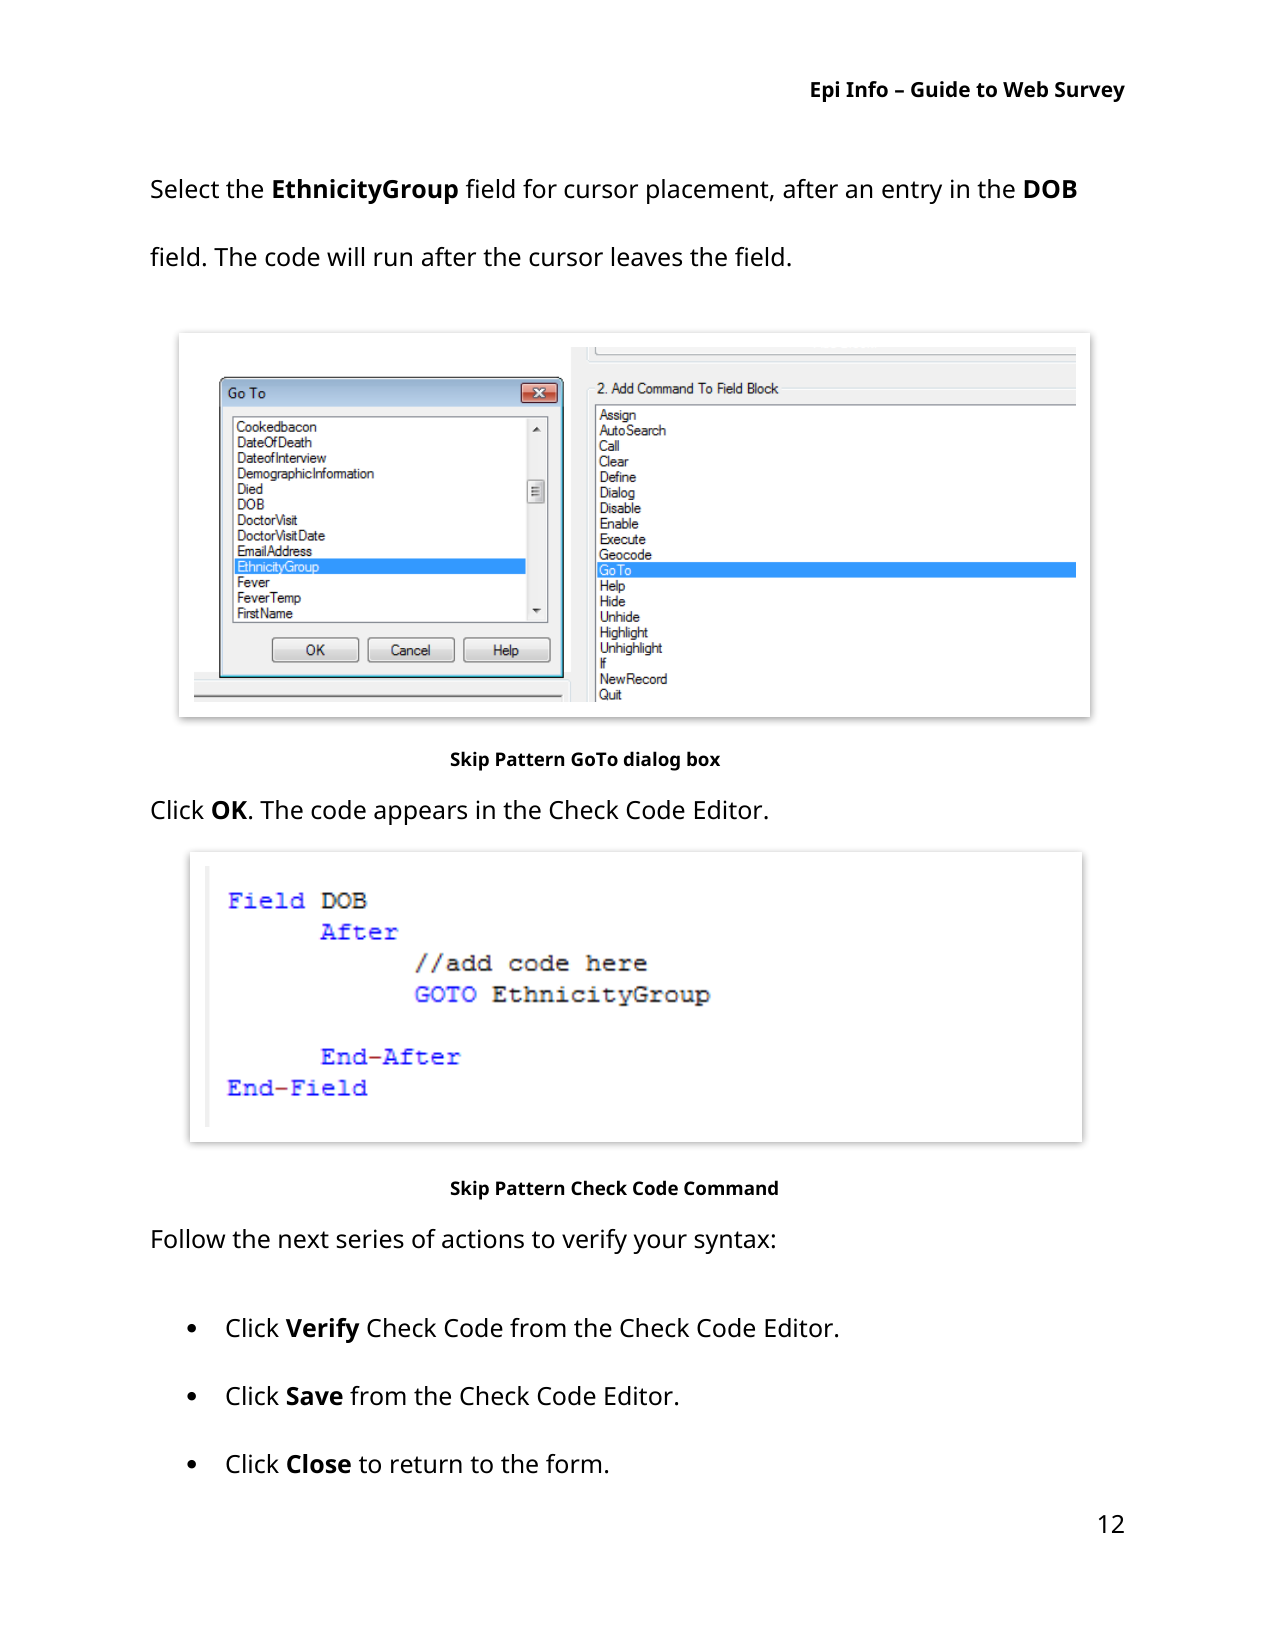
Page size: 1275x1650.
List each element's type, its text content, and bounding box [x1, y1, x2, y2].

list Click Close to return to the form. [187, 1446, 1125, 1481]
text Follow the next series of actions to verify your syntax: [150, 1221, 1125, 1255]
text Skip Pattern GoTo dialog box [375, 746, 1125, 772]
text Select the EthnicityGroup field for cursor placement, after an entry in the DOB field. The code will run after the cursor leaves the field. [150, 172, 1125, 274]
picture [194, 347, 1076, 702]
picture [205, 866, 1067, 1127]
text Skip Pattern Check Code Command [375, 1175, 1125, 1200]
list Click Verify Check Code from the Check Code Editor. [187, 1310, 1125, 1344]
list Click Save from the Check Code Editor. [187, 1378, 1125, 1412]
text Click OK. The code appears in the Check Code Editor. [150, 793, 1125, 827]
